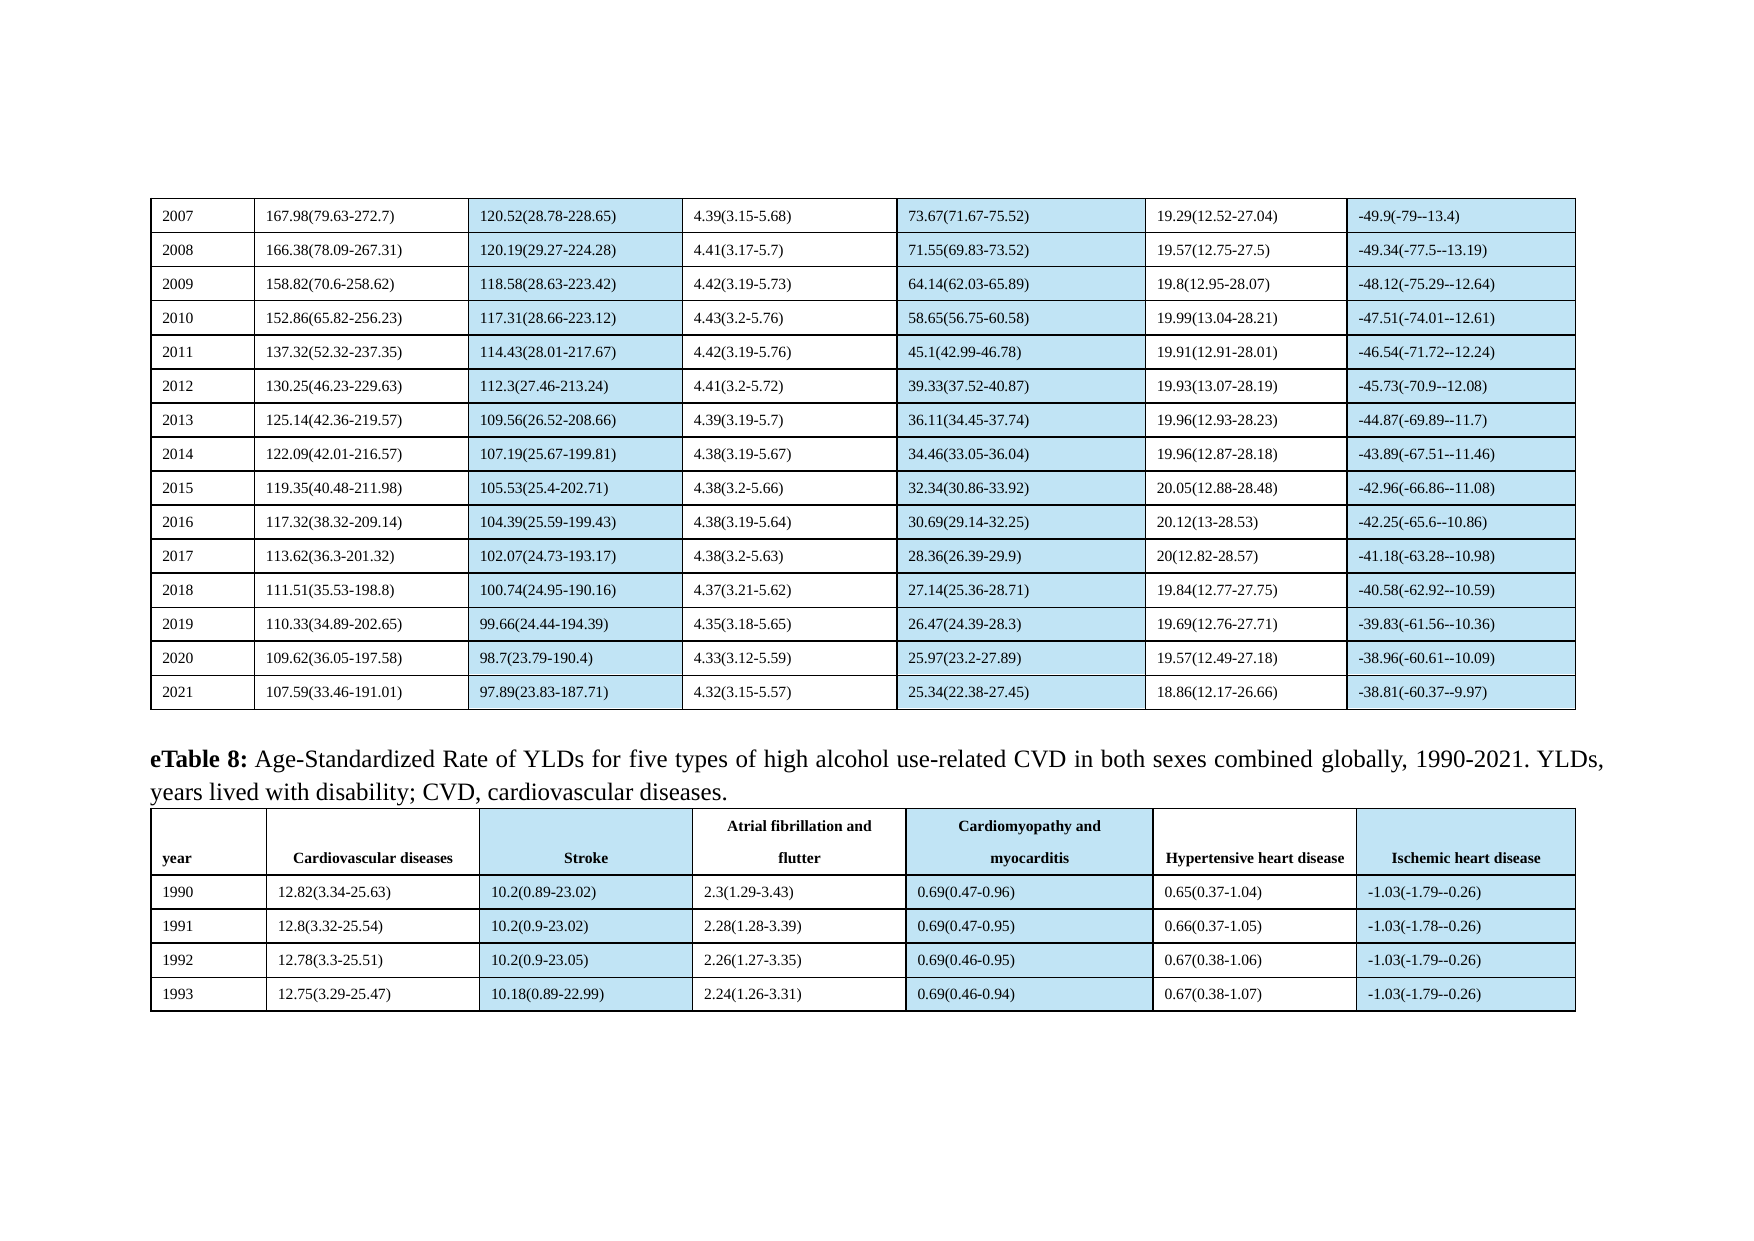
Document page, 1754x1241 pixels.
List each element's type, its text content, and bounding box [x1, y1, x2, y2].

table_cell 26.47(24.39-28.3) [898, 608, 1145, 640]
table_cell 4.38(3.19-5.67) [683, 438, 896, 470]
table_cell 120.52(28.78-228.65) [469, 199, 682, 232]
table_cell 30.69(29.14-32.25) [898, 506, 1145, 538]
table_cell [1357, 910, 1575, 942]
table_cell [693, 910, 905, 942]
table_cell 4.42(3.19-5.73) [683, 267, 896, 300]
table_cell 25.34(22.38-27.45) [898, 676, 1145, 708]
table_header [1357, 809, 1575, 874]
table_header year [152, 809, 266, 874]
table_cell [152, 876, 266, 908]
table_cell 2018 [152, 574, 254, 606]
table_cell 152.86(65.82-256.23) [255, 301, 468, 334]
table_cell 18.86(12.17-26.66) [1146, 676, 1346, 708]
table_cell 73.67(71.67-75.52) [898, 199, 1145, 232]
table_cell -44.87(-69.89--11.7) [1348, 404, 1575, 436]
table_cell 4.39(3.19-5.7) [683, 404, 896, 436]
table_cell 4.37(3.21-5.62) [683, 574, 896, 606]
table_cell -38.96(-60.61--10.09) [1348, 642, 1575, 674]
table_cell 19.57(12.49-27.18) [1146, 642, 1346, 674]
table_cell 111.51(35.53-198.8) [255, 574, 468, 606]
table_cell 20(12.82-28.57) [1146, 540, 1346, 572]
table_cell 4.41(3.17-5.7) [683, 233, 896, 266]
table_cell 19.29(12.52-27.04) [1146, 199, 1346, 232]
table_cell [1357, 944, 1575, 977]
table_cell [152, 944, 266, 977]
table_cell 19.96(12.87-28.18) [1146, 438, 1346, 470]
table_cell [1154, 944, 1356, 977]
table_cell 109.56(26.52-208.66) [469, 404, 682, 436]
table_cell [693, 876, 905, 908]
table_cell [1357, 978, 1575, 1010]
table_cell 97.89(23.83-187.71) [469, 676, 682, 708]
table_cell 117.32(38.32-209.14) [255, 506, 468, 538]
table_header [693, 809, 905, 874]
table_cell 2016 [152, 506, 254, 538]
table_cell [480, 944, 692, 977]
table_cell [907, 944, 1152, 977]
table_cell 2020 [152, 642, 254, 674]
table_cell 125.14(42.36-219.57) [255, 404, 468, 436]
table_cell 4.33(3.12-5.59) [683, 642, 896, 674]
table_cell 100.74(24.95-190.16) [469, 574, 682, 606]
table_cell 122.09(42.01-216.57) [255, 438, 468, 470]
table_cell 19.8(12.95-28.07) [1146, 267, 1346, 300]
table_cell 114.43(28.01-217.67) [469, 336, 682, 368]
table_cell 39.33(37.52-40.87) [898, 370, 1145, 402]
table_cell 28.36(26.39-29.9) [898, 540, 1145, 572]
table_cell 105.53(25.4-202.71) [469, 472, 682, 504]
table_cell 36.11(34.45-37.74) [898, 404, 1145, 436]
text eTable 8: Age-Standardized Rate of YLDs for five types of high alcohol use-related CVD in both sexes combined globally, 1990-2021. YLDs, years lived with disability; CVD, cardiovascular diseases. [150, 743, 1604, 808]
table_cell -49.34(-77.5--13.19) [1348, 233, 1575, 266]
table_cell 2012 [152, 370, 254, 402]
table_cell 4.43(3.2-5.76) [683, 301, 896, 334]
table_cell 109.62(36.05-197.58) [255, 642, 468, 674]
table_cell 98.7(23.79-190.4) [469, 642, 682, 674]
table_cell 2007 [152, 199, 254, 232]
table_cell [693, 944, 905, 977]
table_cell 113.62(36.3-201.32) [255, 540, 468, 572]
table_cell 2014 [152, 438, 254, 470]
table_cell 2011 [152, 336, 254, 368]
table_cell 2015 [152, 472, 254, 504]
table_cell 4.38(3.2-5.63) [683, 540, 896, 572]
table_cell 19.69(12.76-27.71) [1146, 608, 1346, 640]
table_cell 4.38(3.2-5.66) [683, 472, 896, 504]
table_cell 2009 [152, 267, 254, 300]
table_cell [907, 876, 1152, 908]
table_cell 19.99(13.04-28.21) [1146, 301, 1346, 334]
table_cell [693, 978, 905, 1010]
table_cell -42.25(-65.6--10.86) [1348, 506, 1575, 538]
table_cell 102.07(24.73-193.17) [469, 540, 682, 572]
table_cell 112.3(27.46-213.24) [469, 370, 682, 402]
table_cell 25.97(23.2-27.89) [898, 642, 1145, 674]
table_cell 107.59(33.46-191.01) [255, 676, 468, 708]
table_cell 20.12(13-28.53) [1146, 506, 1346, 538]
table_cell 19.93(13.07-28.19) [1146, 370, 1346, 402]
table_cell 4.42(3.19-5.76) [683, 336, 896, 368]
table_cell 20.05(12.88-28.48) [1146, 472, 1346, 504]
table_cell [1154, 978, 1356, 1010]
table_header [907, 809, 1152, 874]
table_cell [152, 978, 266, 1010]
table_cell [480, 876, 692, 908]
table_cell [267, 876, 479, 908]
table_cell 2013 [152, 404, 254, 436]
table_cell 45.1(42.99-46.78) [898, 336, 1145, 368]
table_cell -41.18(-63.28--10.98) [1348, 540, 1575, 572]
table_cell 4.32(3.15-5.57) [683, 676, 896, 708]
table_cell 107.19(25.67-199.81) [469, 438, 682, 470]
table_cell 118.58(28.63-223.42) [469, 267, 682, 300]
table_header Cardiovascular diseases [267, 809, 479, 874]
table_cell 120.19(29.27-224.28) [469, 233, 682, 266]
table_cell 19.91(12.91-28.01) [1146, 336, 1346, 368]
table_cell -39.83(-61.56--10.36) [1348, 608, 1575, 640]
table_cell -46.54(-71.72--12.24) [1348, 336, 1575, 368]
table_cell -38.81(-60.37--9.97) [1348, 676, 1575, 708]
table_cell 19.57(12.75-27.5) [1146, 233, 1346, 266]
table_cell -45.73(-70.9--12.08) [1348, 370, 1575, 402]
table_cell -42.96(-66.86--11.08) [1348, 472, 1575, 504]
table_cell 71.55(69.83-73.52) [898, 233, 1145, 266]
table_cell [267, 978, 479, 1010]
table_header Stroke [480, 809, 692, 874]
table_cell -47.51(-74.01--12.61) [1348, 301, 1575, 334]
table_cell -40.58(-62.92--10.59) [1348, 574, 1575, 606]
table_cell 167.98(79.63-272.7) [255, 199, 468, 232]
table_cell 158.82(70.6-258.62) [255, 267, 468, 300]
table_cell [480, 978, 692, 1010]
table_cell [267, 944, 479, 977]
table_cell 119.35(40.48-211.98) [255, 472, 468, 504]
table_cell 58.65(56.75-60.58) [898, 301, 1145, 334]
table_cell 130.25(46.23-229.63) [255, 370, 468, 402]
table_cell 104.39(25.59-199.43) [469, 506, 682, 538]
table_cell 2008 [152, 233, 254, 266]
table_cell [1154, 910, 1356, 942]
table_cell -43.89(-67.51--11.46) [1348, 438, 1575, 470]
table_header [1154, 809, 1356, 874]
table_cell 166.38(78.09-267.31) [255, 233, 468, 266]
table_cell 27.14(25.36-28.71) [898, 574, 1145, 606]
table_cell -49.9(-79--13.4) [1348, 199, 1575, 232]
table_cell 19.96(12.93-28.23) [1146, 404, 1346, 436]
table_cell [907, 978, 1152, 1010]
table_cell 2017 [152, 540, 254, 572]
table_cell 117.31(28.66-223.12) [469, 301, 682, 334]
table_cell -48.12(-75.29--12.64) [1348, 267, 1575, 300]
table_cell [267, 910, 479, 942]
table_cell 4.39(3.15-5.68) [683, 199, 896, 232]
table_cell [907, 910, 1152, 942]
table_cell 110.33(34.89-202.65) [255, 608, 468, 640]
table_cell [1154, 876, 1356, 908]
table_cell 2019 [152, 608, 254, 640]
table_cell 34.46(33.05-36.04) [898, 438, 1145, 470]
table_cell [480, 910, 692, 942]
table_cell 4.38(3.19-5.64) [683, 506, 896, 538]
table_cell 2021 [152, 676, 254, 708]
table_cell 32.34(30.86-33.92) [898, 472, 1145, 504]
table_cell 64.14(62.03-65.89) [898, 267, 1145, 300]
table_cell 99.66(24.44-194.39) [469, 608, 682, 640]
table_cell 19.84(12.77-27.75) [1146, 574, 1346, 606]
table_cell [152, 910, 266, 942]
table_cell 137.32(52.32-237.35) [255, 336, 468, 368]
table_cell 4.41(3.2-5.72) [683, 370, 896, 402]
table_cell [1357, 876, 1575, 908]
table_cell 4.35(3.18-5.65) [683, 608, 896, 640]
table_cell 2010 [152, 301, 254, 334]
